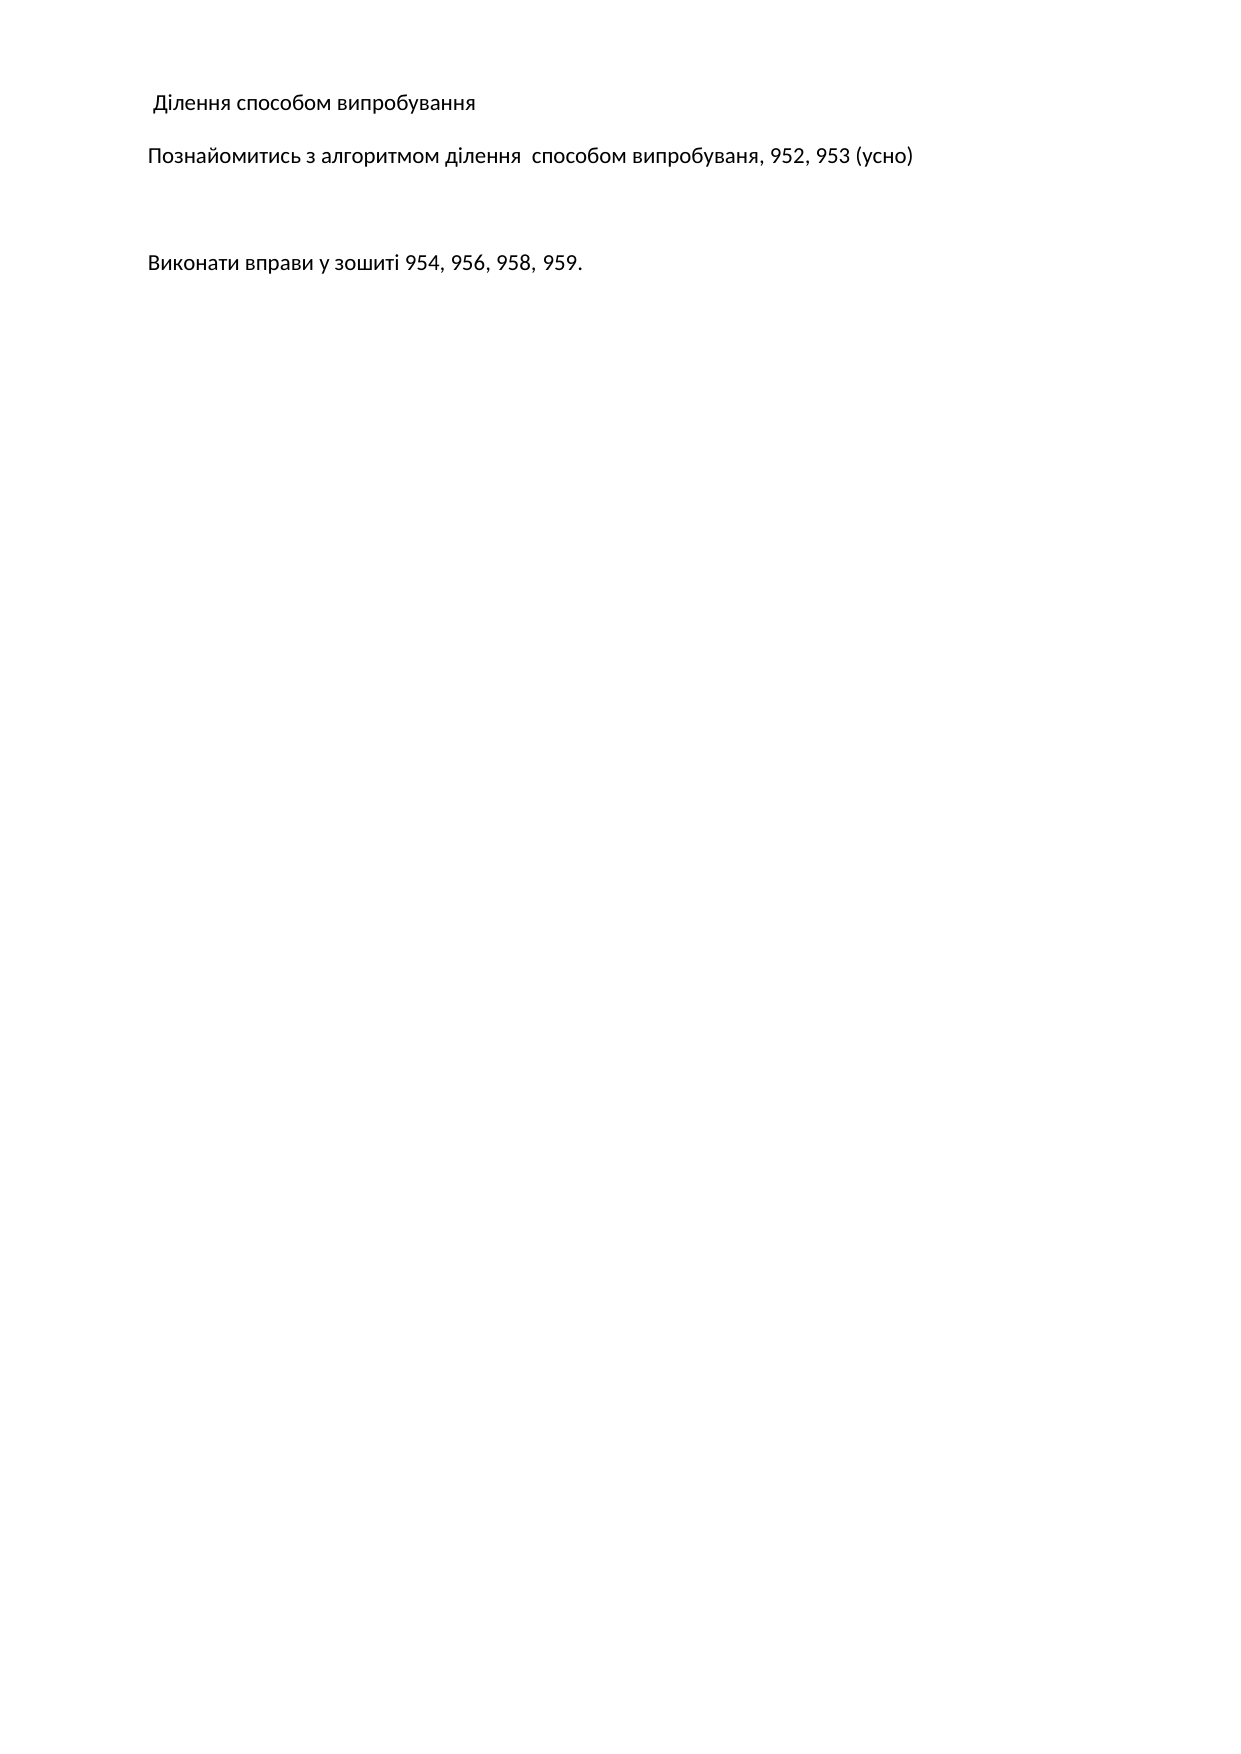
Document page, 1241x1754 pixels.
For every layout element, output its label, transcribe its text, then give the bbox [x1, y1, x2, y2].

text Виконати вправи у зошиті 954, 956, 958, 959. [148, 248, 1152, 276]
text Познайомитись з алгоритмом ділення способом випробуваня, 952, 953 (усно) [148, 142, 1152, 169]
text Ділення способом випробування [148, 88, 1152, 117]
